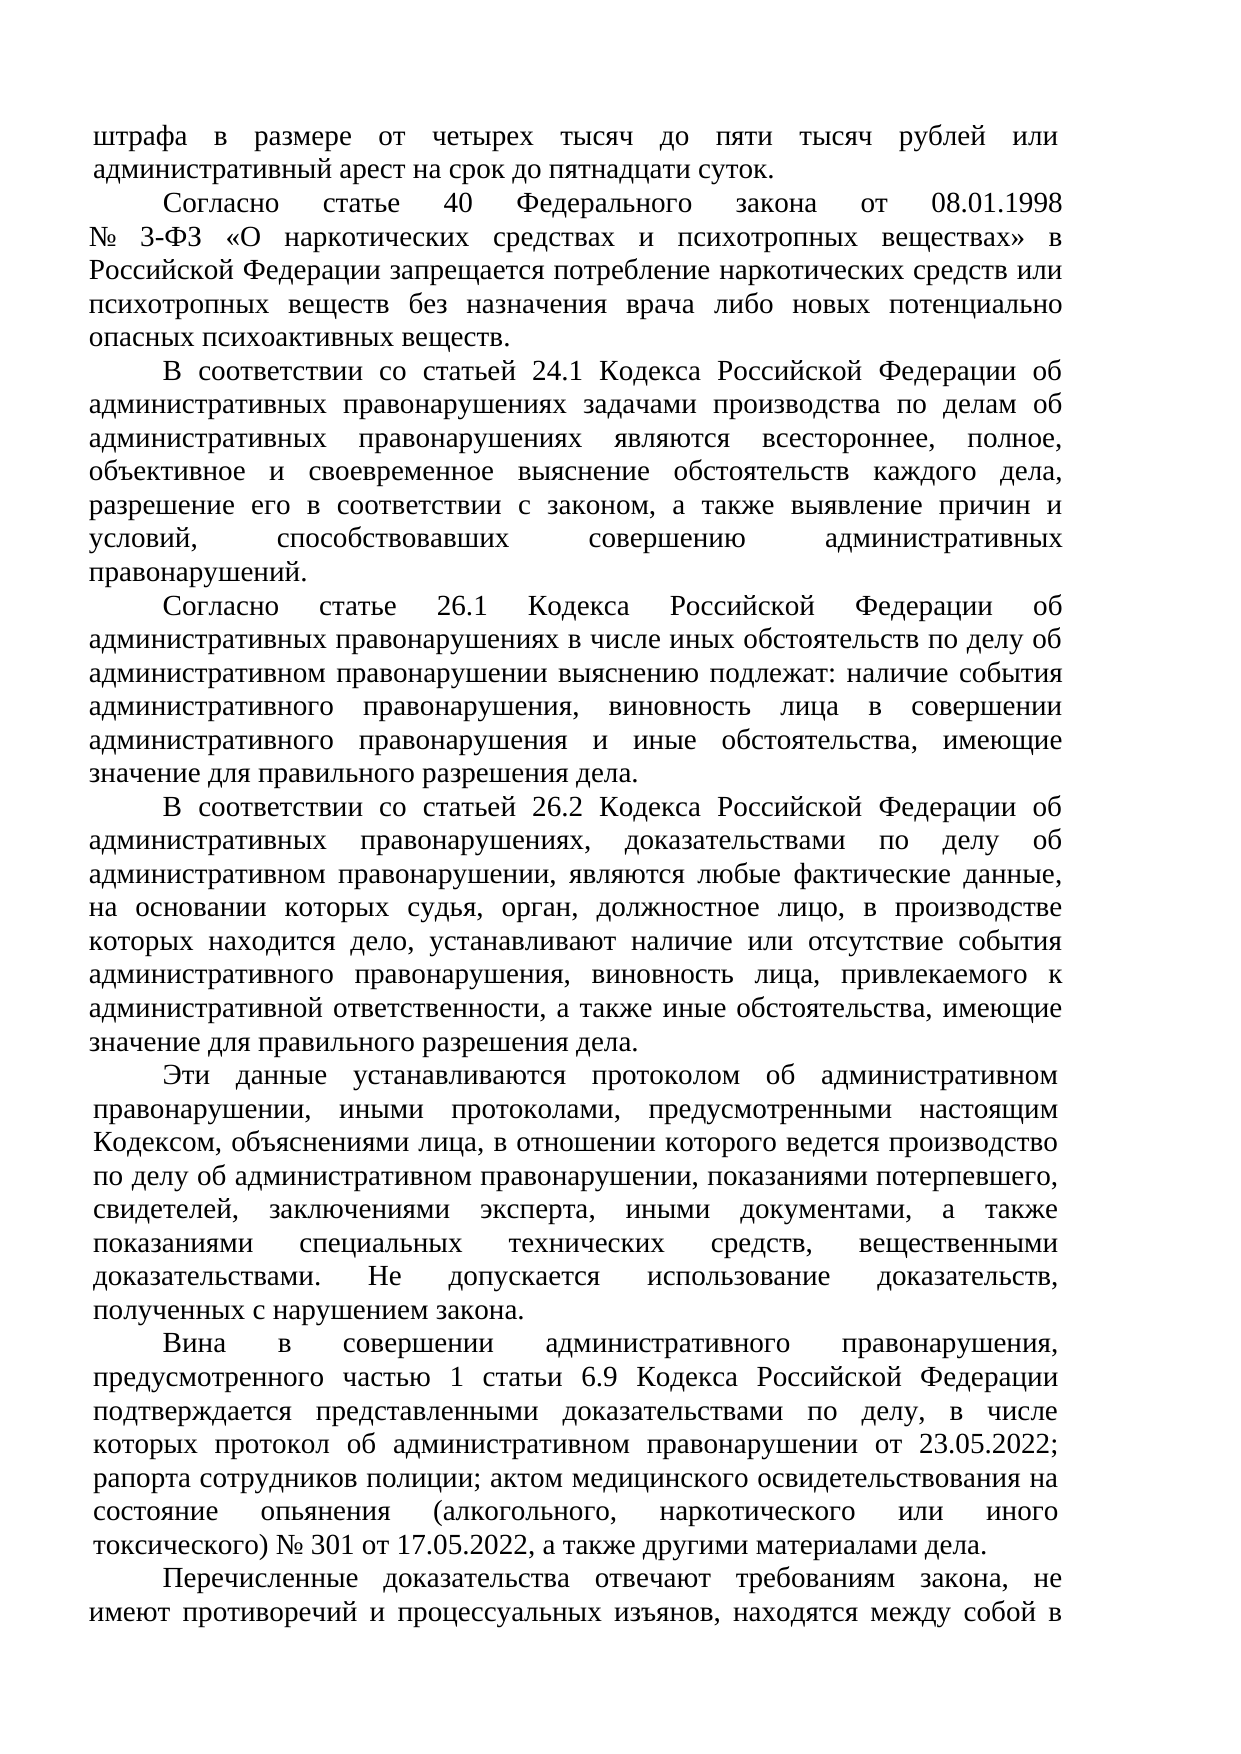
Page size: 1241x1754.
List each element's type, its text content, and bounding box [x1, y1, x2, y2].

text Согласно статье 40 Федерального закона от 08.01.1998 № 3-ФЗ «О наркотических средствах и психотропных веществах» в Российской Федерации запрещается потребление наркотических средств или психотропных веществ без назначения врача либо новых потенциально опасных психоактивных веществ. [89, 185, 1063, 353]
text Эти данные устанавливаются протоколом об административном правонарушении, иными протоколами, предусмотренными настоящим Кодексом, объяснениями лица, в отношении которого ведется производство по делу об административном правонарушении, показаниями потерпевшего, свидетелей, заключениями эксперта, иными документами, а также показаниями специальных технических средств, вещественными доказательствами. Не допускается использование доказательств, полученных с нарушением закона. [93, 1057, 1059, 1326]
text Согласно статье 26.1 Кодекса Российской Федерации об административных правонарушениях в числе иных обстоятельств по делу об административном правонарушении выяснению подлежат: наличие события административного правонарушения, виновность лица в совершении административного правонарушения и иные обстоятельства, имеющие значение для правильного разрешения дела. [89, 588, 1063, 789]
text В соответствии со статьей 24.1 Кодекса Российской Федерации об административных правонарушениях задачами производства по делам об административных правонарушениях являются всестороннее, полное, объективное и своевременное выяснение обстоятельств каждого дела, разрешение его в соответствии с законом, а также выявление причин и условий, способствовавших совершению административных правонарушений. [89, 353, 1063, 588]
text Вина в совершении административного правонарушения, предусмотренного частью 1 статьи 6.9 Кодекса Российской Федерации подтверждается представленными доказательствами по делу, в числе которых протокол об административном правонарушении от 23.05.2022; рапорта сотрудников полиции; актом медицинского освидетельствования на состояние опьянения (алкогольного, наркотического или иного токсического) № 301 от 17.05.2022, а также другими материалами дела. [93, 1326, 1059, 1560]
text В соответствии со статьей 26.2 Кодекса Российской Федерации об административных правонарушениях, доказательствами по делу об административном правонарушении, являются любые фактические данные, на основании которых судья, орган, должностное лицо, в производстве которых находится дело, устанавливают наличие или отсутствие события административного правонарушения, виновность лица, привлекаемого к административной ответственности, а также иные обстоятельства, имеющие значение для правильного разрешения дела. [89, 789, 1063, 1057]
